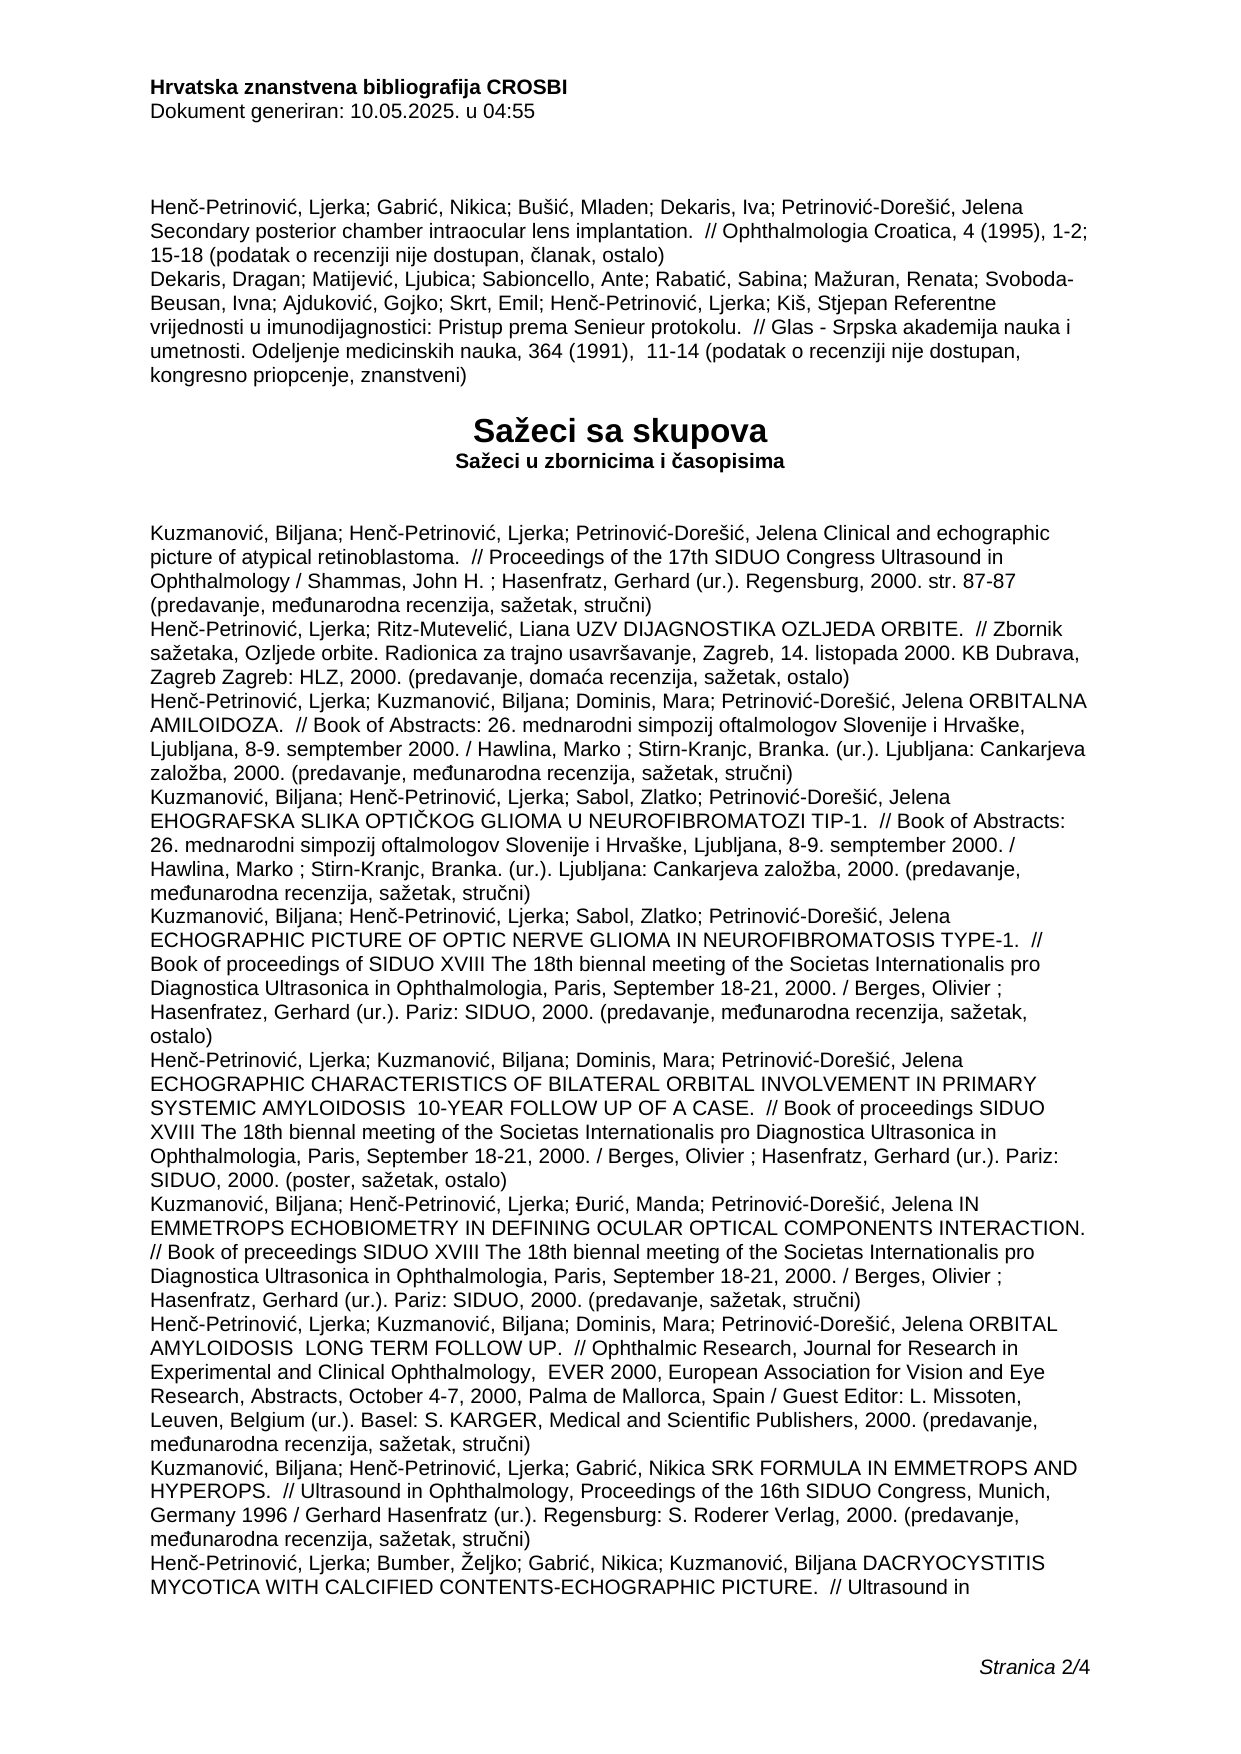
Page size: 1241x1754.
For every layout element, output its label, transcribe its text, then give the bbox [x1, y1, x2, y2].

text Henč-Petrinović, Ljerka; Ritz-Mutevelić, Liana [150, 617, 1090, 689]
text Henč-Petrinović, Ljerka; Kuzmanović, Biljana; Dominis, Mara; Petrinović-Dorešić, Jelena [150, 1048, 1090, 1192]
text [150, 1551, 1090, 1599]
text Kuzmanović, Biljana; Henč-Petrinović, Ljerka; Sabol, Zlatko; Petrinović-Dorešić, Jelena [150, 904, 1090, 1048]
subtitle Sažeci sa skupova [150, 411, 1090, 449]
text Kuzmanović, Biljana; Henč-Petrinović, Ljerka; Petrinović-Dorešić, Jelena [150, 521, 1090, 617]
text Kuzmanović, Biljana; Henč-Petrinović, Ljerka; Gabrić, Nikica [150, 1455, 1090, 1551]
text Kuzmanović, Biljana; Henč-Petrinović, Ljerka; Sabol, Zlatko; Petrinović-Dorešić, Jelena [150, 784, 1090, 904]
text Henč-Petrinović, Ljerka; Kuzmanović, Biljana; Dominis, Mara; Petrinović-Dorešić, Jelena [150, 1312, 1090, 1455]
text Henč-Petrinović, Ljerka; Gabrić, Nikica; Bušić, Mladen; Dekaris, Iva; Petrinović-Dorešić, Jelena [150, 195, 1090, 267]
subtitle Sažeci u zbornicima i časopisima [150, 449, 1090, 473]
text Dekaris, Dragan; Matijević, Ljubica; Sabioncello, Ante; Rabatić, Sabina; Mažuran, Renata; Svoboda-Beusan, Ivna; Ajduković, Gojko; Skrt, Emil; Henč-Petrinović, Ljerka; Kiš, Stjepan [150, 267, 1090, 387]
text Kuzmanović, Biljana; Henč-Petrinović, Ljerka; Đurić, Manda; Petrinović-Dorešić, Jelena IN EMMETROPS [150, 1192, 1090, 1312]
text Henč-Petrinović, Ljerka; Kuzmanović, Biljana; Dominis, Mara; Petrinović-Dorešić, Jelena [150, 689, 1090, 784]
